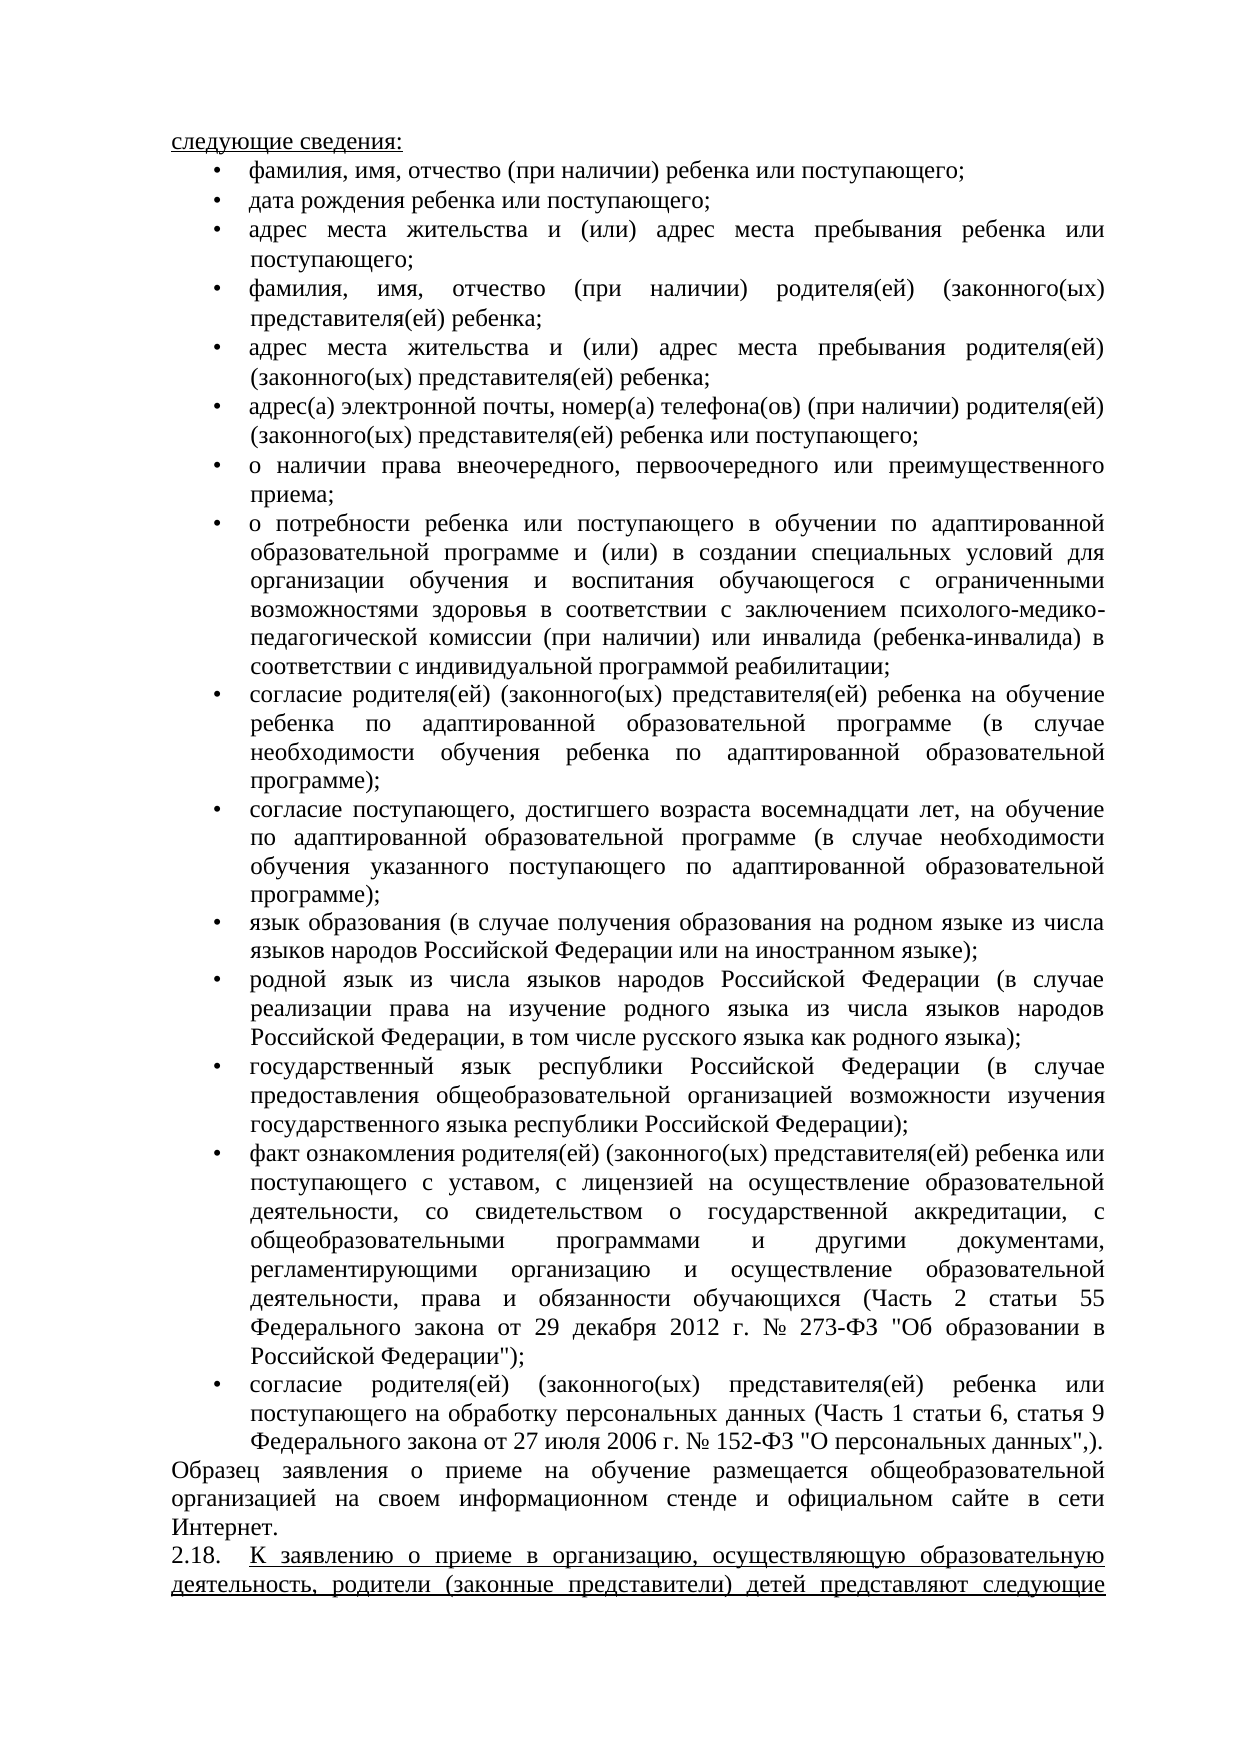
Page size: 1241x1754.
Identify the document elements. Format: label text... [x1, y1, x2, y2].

list родной язык из числа языков народов Российской Федерации (в случае реализации права на изучение родного языка из числа языков народов Российской Федерации, в том числе русского языка как родного языка); [213, 964, 1105, 1051]
text Образец заявления о приеме на обучение размещается общеобразовательной организацией на своем информационном стенде и официальном сайте в сети Интернет. [171, 1456, 1105, 1541]
list фамилия, имя, отчество (при наличии) ребенка или поступающего; [213, 155, 1105, 184]
list государственный язык республики Российской Федерации (в случае предоставления общеобразовательной организацией возможности изучения государственного языка республики Российской Федерации); [213, 1051, 1105, 1138]
list адрес места жительства и (или) адрес места пребывания родителя(ей) (законного(ых) представителя(ей) ребенка; [213, 332, 1105, 391]
list адрес места жительства и (или) адрес места пребывания ребенка или поступающего; [213, 214, 1105, 273]
list дата рождения ребенка или поступающего; [213, 184, 1105, 214]
list согласие поступающего, достигшего возраста восемнадцати лет, на обучение по адаптированной образовательной программе (в случае необходимости обучения указанного поступающего по адаптированной образовательной программе); [213, 794, 1105, 908]
list о наличии права внеочередного, первоочередного или преимущественного приема; [213, 450, 1105, 509]
list язык образования (в случае получения образования на родном языке из числа языков народов Российской Федерации или на иностранном языке); [213, 908, 1105, 964]
list адрес(а) электронной почты, номер(а) телефона(ов) (при наличии) родителя(ей) (законного(ых) представителя(ей) ребенка или поступающего; [213, 391, 1105, 450]
list согласие родителя(ей) (законного(ых) представителя(ей) ребенка на обучение ребенка по адаптированной образовательной программе (в случае необходимости обучения ребенка по адаптированной образовательной программе); [213, 680, 1105, 794]
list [171, 127, 1105, 155]
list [171, 1541, 1105, 1594]
list согласие родителя(ей) (законного(ых) представителя(ей) ребенка или поступающего на обработку персональных данных (Часть 1 статьи 6, статья 9 Федерального закона от 27 июля 2006 г. № 152-ФЗ "О персональных данных",). [213, 1370, 1105, 1456]
list о потребности ребенка или поступающего в обучении по адаптированной образовательной программе и (или) в создании специальных условий для организации обучения и воспитания обучающегося с ограниченными возможностями здоровья в соответствии с заключением психолого-медикопедагогической комиссии (при наличии) или инвалида (ребенка-инвалида) в соответствии с индивидуальной программой реабилитации; [213, 509, 1105, 680]
list факт ознакомления родителя(ей) (законного(ых) представителя(ей) ребенка или поступающего с уставом, с лицензией на осуществление образовательной деятельности, со свидетельством о государственной аккредитации, с общеобразовательными программами и другими документами, регламентирующими организацию и осуществление образовательной деятельности, права и обязанности обучающихся (Часть 2 статьи 55 Федерального закона от 29 декабря 2012 г. № 273-ФЗ "Об образовании в Российской Федерации"); [213, 1138, 1105, 1370]
list фамилия, имя, отчество (при наличии) родителя(ей) (законного(ых) представителя(ей) ребенка; [213, 273, 1105, 332]
